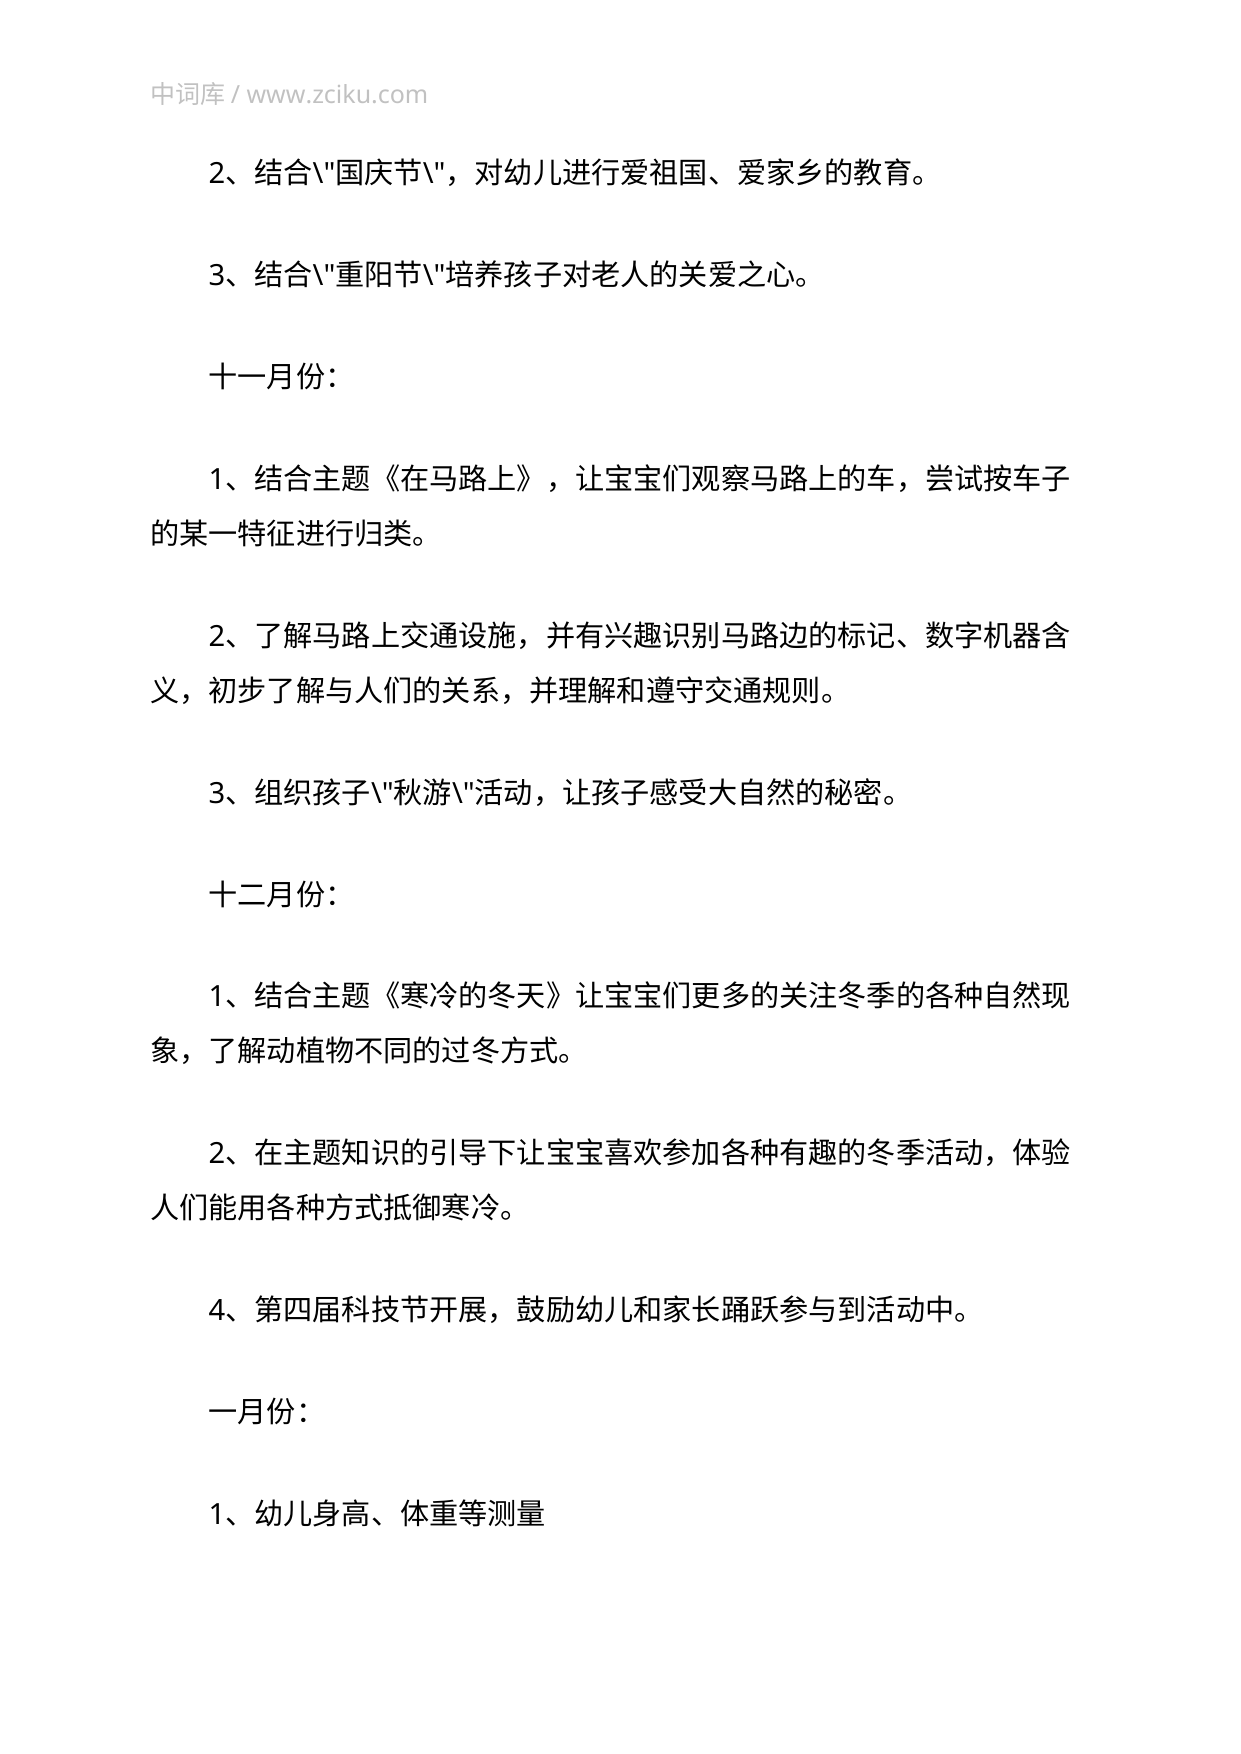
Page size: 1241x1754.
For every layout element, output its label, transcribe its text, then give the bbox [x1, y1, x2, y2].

text 一月份： [150, 1388, 1090, 1431]
text 4、第四届科技节开展，鼓励幼儿和家长踊跃参与到活动中。 [150, 1287, 1090, 1329]
text 1、幼儿身高、体重等测量 [150, 1490, 1090, 1533]
text 2、在主题知识的引导下让宝宝喜欢参加各种有趣的冬季活动，体验人们能用各种方式抵御寒冷。 [150, 1130, 1090, 1227]
text 2、结合\"国庆节\"，对幼儿进行爱祖国、爱家乡的教育。 [150, 150, 1090, 192]
text 3、结合\"重阳节\"培养孩子对老人的关爱之心。 [150, 252, 1090, 294]
text 1、结合主题《在马路上》，让宝宝们观察马路上的车，尝试按车子的某一特征进行归类。 [150, 456, 1090, 553]
text 十二月份： [150, 871, 1090, 913]
text 2、了解马路上交通设施，并有兴趣识别马路边的标记、数字机器含义，初步了解与人们的关系，并理解和遵守交通规则。 [150, 612, 1090, 710]
text 3、组织孩子\"秋游\"活动，让孩子感受大自然的秘密。 [150, 769, 1090, 812]
text 十一月份： [150, 354, 1090, 396]
text 1、结合主题《寒冷的冬天》让宝宝们更多的关注冬季的各种自然现象，了解动植物不同的过冬方式。 [150, 973, 1090, 1070]
